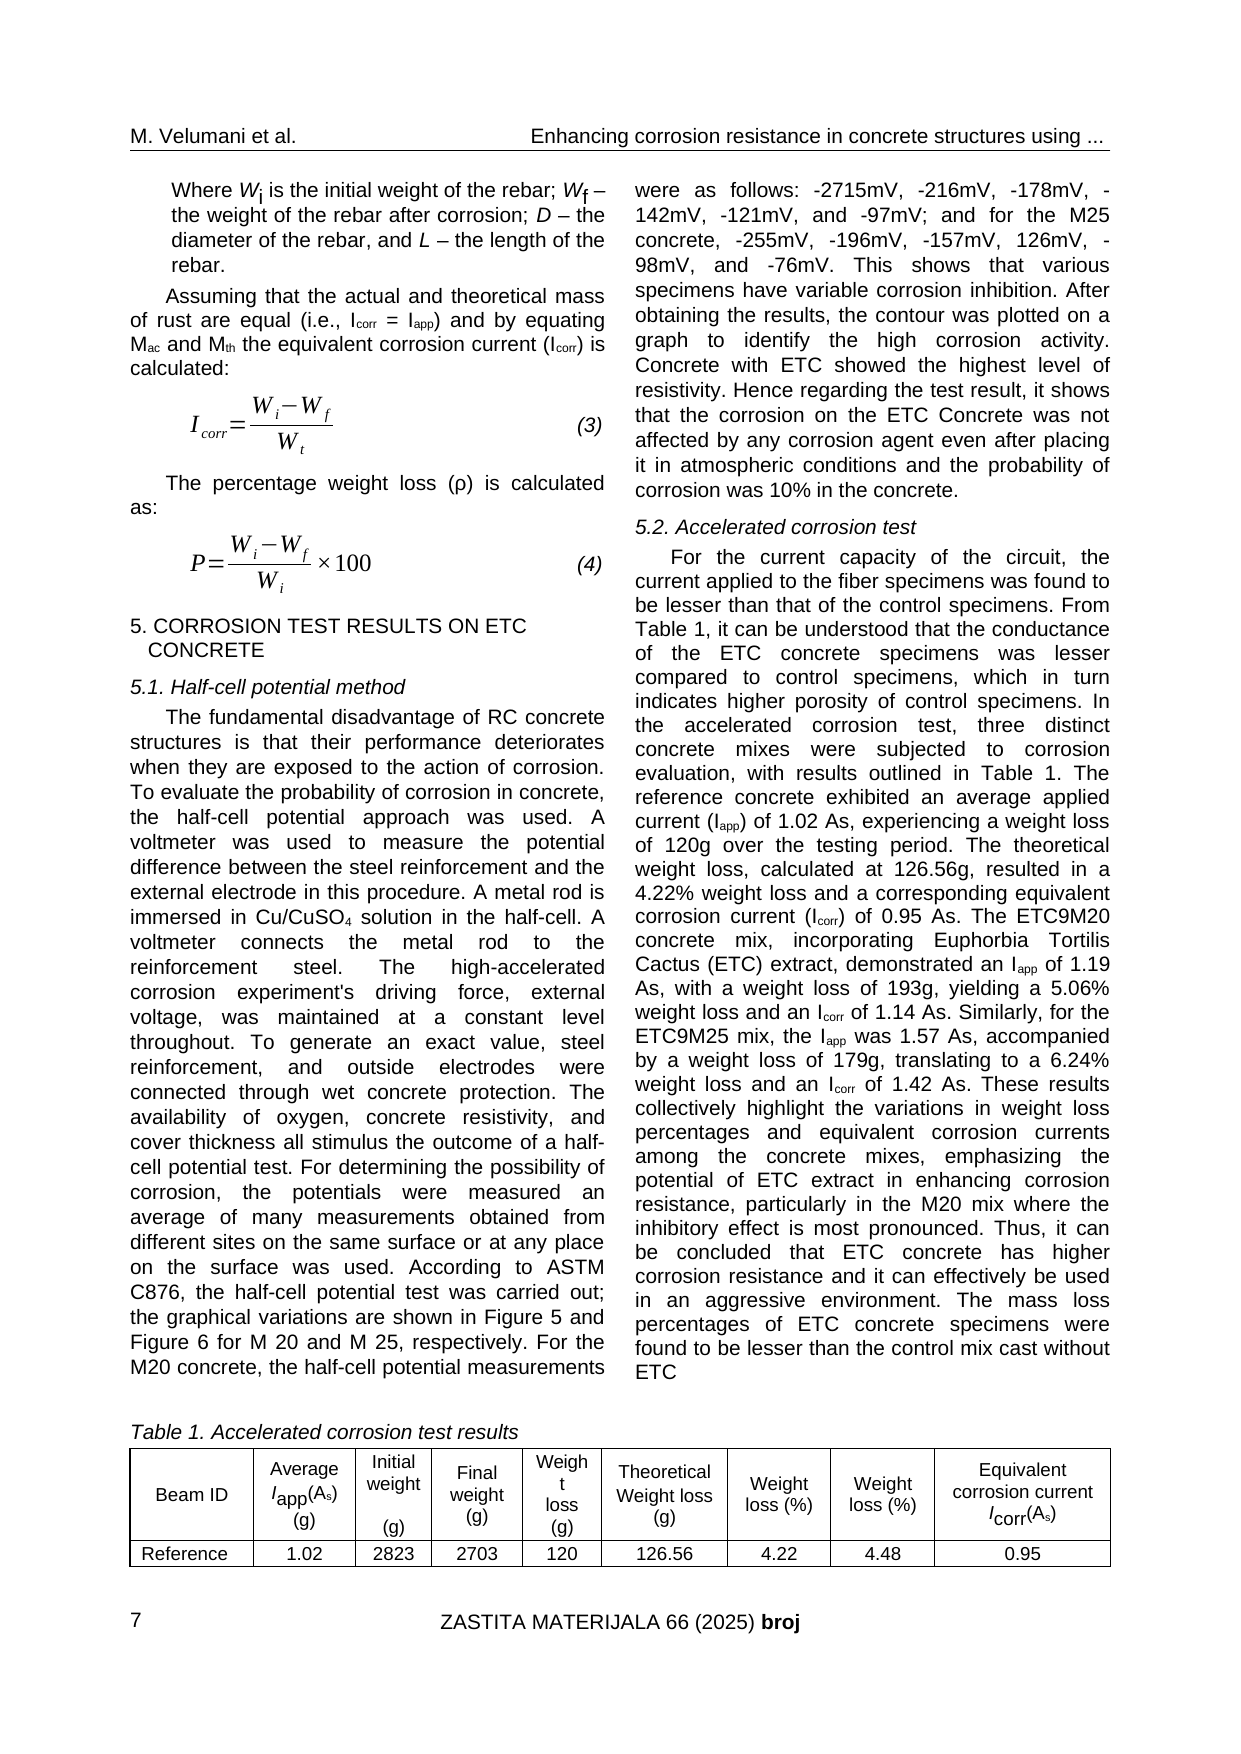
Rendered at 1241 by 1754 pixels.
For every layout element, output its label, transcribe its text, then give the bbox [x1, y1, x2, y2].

table_cell 4.22 [728, 1541, 830, 1566]
table_header Equivalent corrosion current Icorr(As) [935, 1449, 1110, 1539]
table_cell 2823 [356, 1541, 431, 1566]
text 5.2. Accelerated corrosion test [635, 515, 1110, 539]
text Assuming that the actual and theoretical mass of rust are equal (i.e., Icorr = Iapp) and by equating Mac and Mth the equivalent corrosion current (Icorr) is calculated: [130, 283, 605, 379]
table_header Final weight (g) [432, 1449, 522, 1539]
table_header Average Iapp(As) (g) [254, 1449, 355, 1539]
table_cell 1.02 [254, 1541, 355, 1566]
table_header Theoretical Weight loss (g) [602, 1449, 727, 1539]
table_cell 0.95 [935, 1541, 1110, 1566]
table_header Weight loss (%) [831, 1449, 934, 1539]
table_header Initial weight (g) [356, 1449, 431, 1539]
text (3) [189, 392, 605, 458]
text (4) [189, 531, 605, 597]
text 5. CORROSION TEST RESULTS ON ETC CONCRETE [130, 614, 605, 662]
text Where Wi is the initial weight of the rebar; Wf – the weight of the rebar after corrosion; D – the diameter of the rebar, and L – the length of the rebar. [171, 177, 605, 277]
table_header Weight loss (%) [728, 1449, 830, 1539]
table_cell 126.56 [602, 1541, 727, 1566]
text Table 1. Accelerated corrosion test results [130, 1420, 1110, 1444]
text For the current capacity of the circuit, the current applied to the fiber specimens was found to be lesser than that of the control specimens. From Table 1, it can be understood that the conductance of the ETC concrete specimens was lesser compared to control specimens, which in turn indicates higher porosity of control specimens. In the accelerated corrosion test, three distinct concrete mixes were subjected to corrosion evaluation, with results outlined in Table 1. The reference concrete exhibited an average applied current (Iapp) of 1.02 As, experiencing a weight loss of 120g over the testing period. The theoretical weight loss, calculated at 126.56g, resulted in a 4.22% weight loss and a corresponding equivalent corrosion current (Icorr) of 0.95 As. The ETC9M20 concrete mix, incorporating Euphorbia Tortilis Cactus (ETC) extract, demonstrated an Iapp of 1.19 As, with a weight loss of 193g, yielding a 5.06% weight loss and an Icorr of 1.14 As. Similarly, for the ETC9M25 mix, the Iapp was 1.57 As, accompanied by a weight loss of 179g, translating to a 6.24% weight loss and an Icorr of 1.42 As. These results collectively highlight the variations in weight loss percentages and equivalent corrosion currents among the concrete mixes, emphasizing the potential of ETC extract in enhancing corrosion resistance, particularly in the M20 mix where the inhibitory effect is most pronounced. Thus, it can be concluded that ETC concrete has higher corrosion resistance and it can effectively be used in an aggressive environment. The mass loss percentages of ETC concrete specimens were found to be lesser than the control mix cast without ETC [635, 545, 1110, 1383]
text The fundamental disadvantage of RC concrete structures is that their performance deteriorates when they are exposed to the action of corrosion. To evaluate the probability of corrosion in concrete, the half-cell potential approach was used. A voltmeter was used to measure the potential difference between the steel reinforcement and the external electrode in this procedure. A metal rod is immersed in Cu/CuSO4 solution in the half-cell. A voltmeter connects the metal rod to the reinforcement steel. The high-accelerated corrosion experiment's driving force, external voltage, was maintained at a constant level throughout. To generate an exact value, steel reinforcement, and outside electrodes were connected through wet concrete protection. The availability of oxygen, concrete resistivity, and cover thickness all stimulus the outcome of a half-cell potential test. For determining the possibility of corrosion, the potentials were measured an average of many measurements obtained from different sites on the same surface or at any place on the surface was used. According to ASTM C876, the half-cell potential test was carried out; the graphical variations are shown in Figure 5 and Figure 6 for M 20 and M 25, respectively. For the M20 concrete, the half-cell potential measurements were as follows: -2715mV, -216mV, -178mV, -142mV, -121mV, and -97mV; and for the M25 concrete, -255mV, -196mV, -157mV, 126mV, -98mV, and -76mV. This shows that various specimens have variable corrosion inhibition. After obtaining the results, the contour was plotted on a graph to identify the high corrosion activity. Concrete with ETC showed the highest level of resistivity. Hence regarding the test result, it shows that the corrosion on the ETC Concrete was not affected by any corrosion agent even after placing it in atmospheric conditions and the probability of corrosion was 10% in the concrete. [635, 177, 1110, 502]
text The percentage weight loss (ρ) is calculated as: [130, 471, 605, 518]
text 5.1. Half-cell potential method [130, 674, 605, 698]
table_header Weight loss (g) [523, 1449, 601, 1539]
table_cell Reference Concrete [131, 1541, 253, 1566]
table_header Beam ID [131, 1449, 253, 1539]
table_cell 4.48 [831, 1541, 934, 1566]
table_cell 2703 [432, 1541, 522, 1566]
table_cell 120 [523, 1541, 601, 1566]
text The fundamental disadvantage of RC concrete structures is that their performance deteriorates when they are exposed to the action of corrosion. To evaluate the probability of corrosion in concrete, the half-cell potential approach was used. A voltmeter was used to measure the potential difference between the steel reinforcement and the external electrode in this procedure. A metal rod is immersed in Cu/CuSO4 solution in the half-cell. A voltmeter connects the metal rod to the reinforcement steel. The high-accelerated corrosion experiment's driving force, external voltage, was maintained at a constant level throughout. To generate an exact value, steel reinforcement, and outside electrodes were connected through wet concrete protection. The availability of oxygen, concrete resistivity, and cover thickness all stimulus the outcome of a half-cell potential test. For determining the possibility of corrosion, the potentials were measured an average of many measurements obtained from different sites on the same surface or at any place on the surface was used. According to ASTM C876, the half-cell potential test was carried out; the graphical variations are shown in Figure 5 and Figure 6 for M 20 and M 25, respectively. For the M20 concrete, the half-cell potential measurements were as follows: -2715mV, -216mV, -178mV, -142mV, -121mV, and -97mV; and for the M25 concrete, -255mV, -196mV, -157mV, 126mV, -98mV, and -76mV. This shows that various specimens have variable corrosion inhibition. After obtaining the results, the contour was plotted on a graph to identify the high corrosion activity. Concrete with ETC showed the highest level of resistivity. Hence regarding the test result, it shows that the corrosion on the ETC Concrete was not affected by any corrosion agent even after placing it in atmospheric conditions and the probability of corrosion was 10% in the concrete. [130, 705, 605, 1380]
